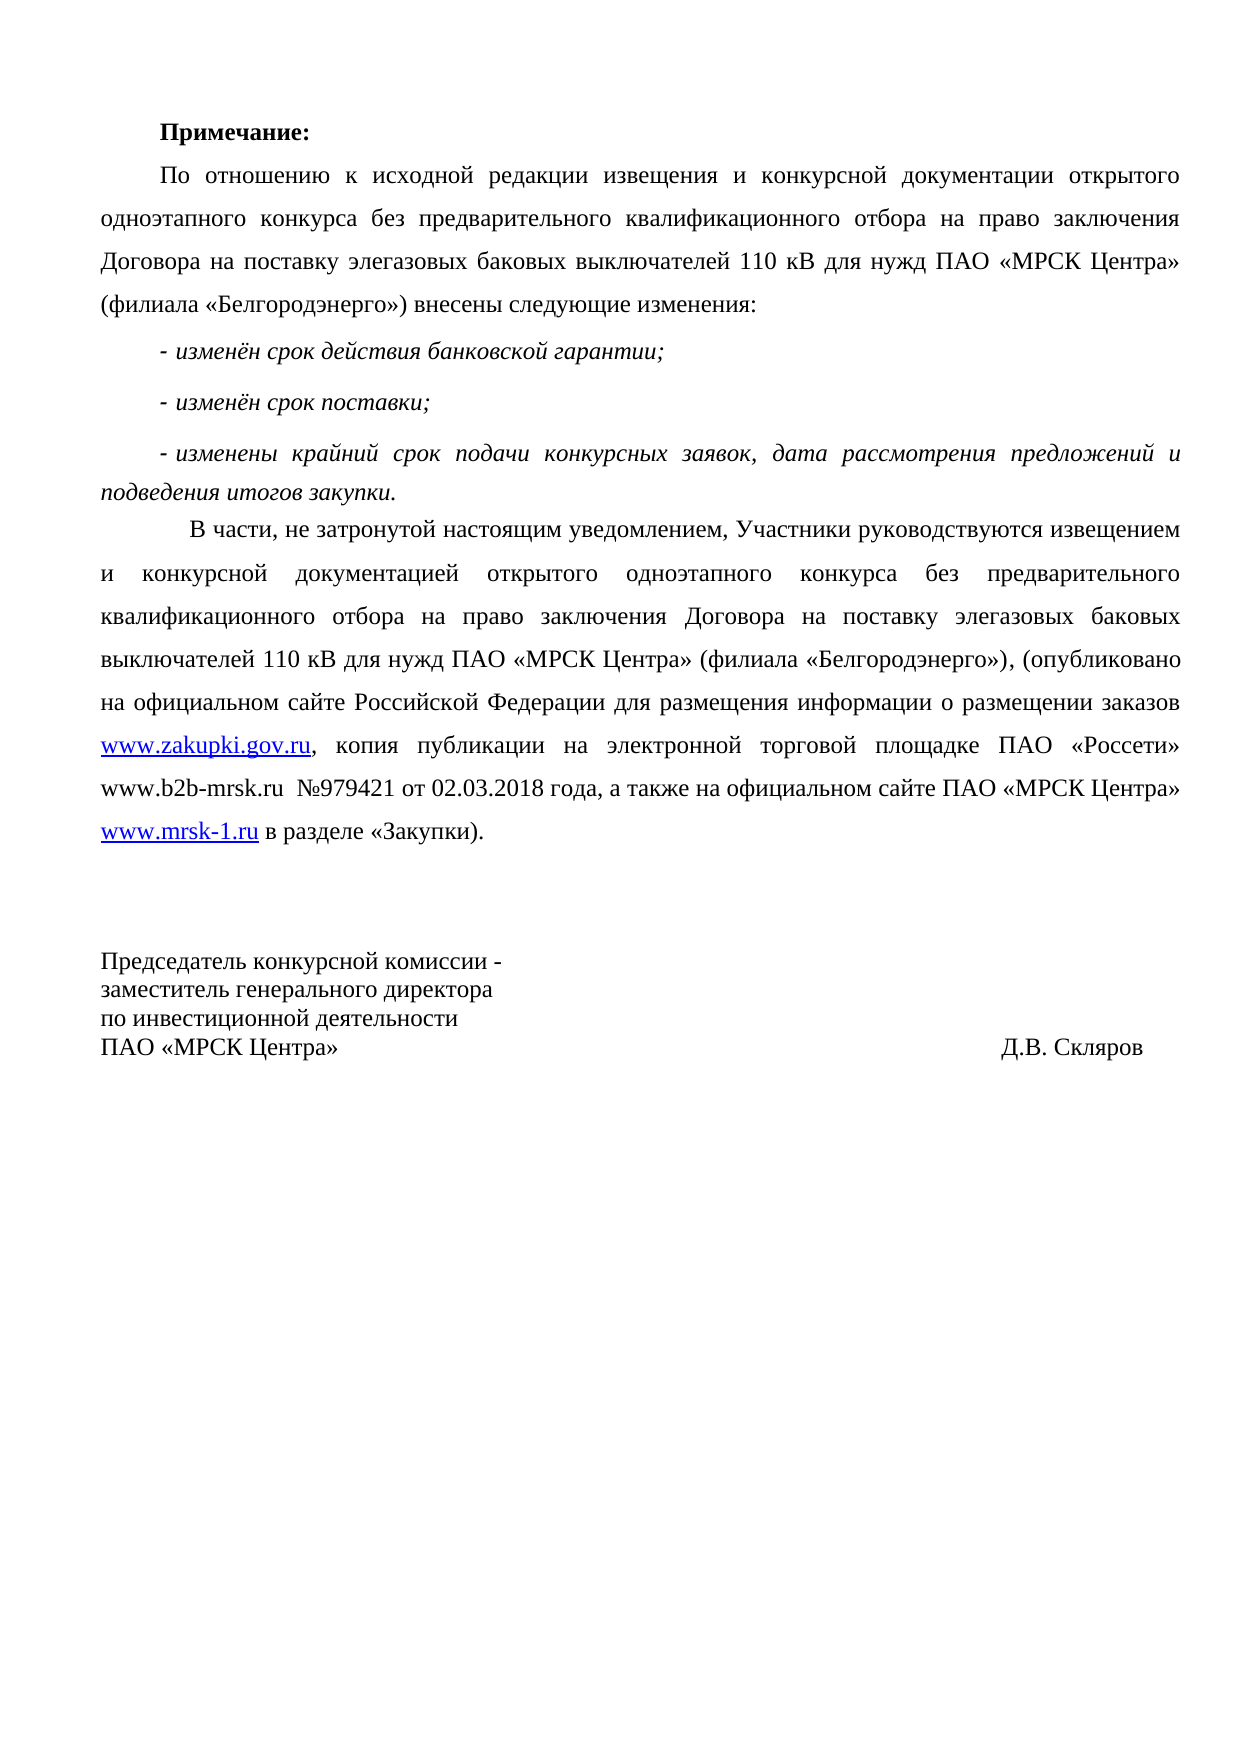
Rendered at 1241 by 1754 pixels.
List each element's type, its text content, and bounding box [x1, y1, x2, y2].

text По отношению к исходной редакции извещения и конкурсной документации открытого одноэтапного конкурса без предварительного квалификационного отбора на право заключения Договора на поставку элегазовых баковых выключателей 110 кВ для нужд ПАО «МРСК Центра» (филиала «Белгородэнерго») внесены следующие изменения: [100, 160, 1181, 318]
text ПАО «МРСК Центра» Д.В. Скляров [100, 1032, 1181, 1061]
list изменён срок поставки; [100, 384, 1181, 418]
text В части, не затронутой настоящим уведомлением, Участники руководствуются извещением и конкурсной документацией открытого одноэтапного конкурса без предварительного квалификационного отбора на право заключения Договора на поставку элегазовых баковых выключателей 110 кВ для нужд ПАО «МРСК Центра» (филиала «Белгородэнерго»), (опубликовано на официальном сайте Российской Федерации для размещения информации о размещении заказов www.zakupki.gov.ru, копия публикации на электронной торговой площадке ПАО «Россети» www.b2b-mrsk.ru №979421 от 02.03.2018 года, а также на официальном сайте ПАО «МРСК Центра» www.mrsk-1.ru в разделе «Закупки). [100, 514, 1181, 845]
text заместитель генерального директора [100, 974, 1181, 1003]
text Председатель конкурсной комиссии - [100, 946, 1181, 974]
list изменён срок действия банковской гарантии; [100, 333, 1181, 367]
text по инвестиционной деятельности [100, 1003, 1181, 1032]
list изменены крайний срок подачи конкурсных заявок, дата рассмотрения предложений и подведения итогов закупки. [100, 435, 1181, 506]
list Примечание: [100, 117, 1181, 146]
